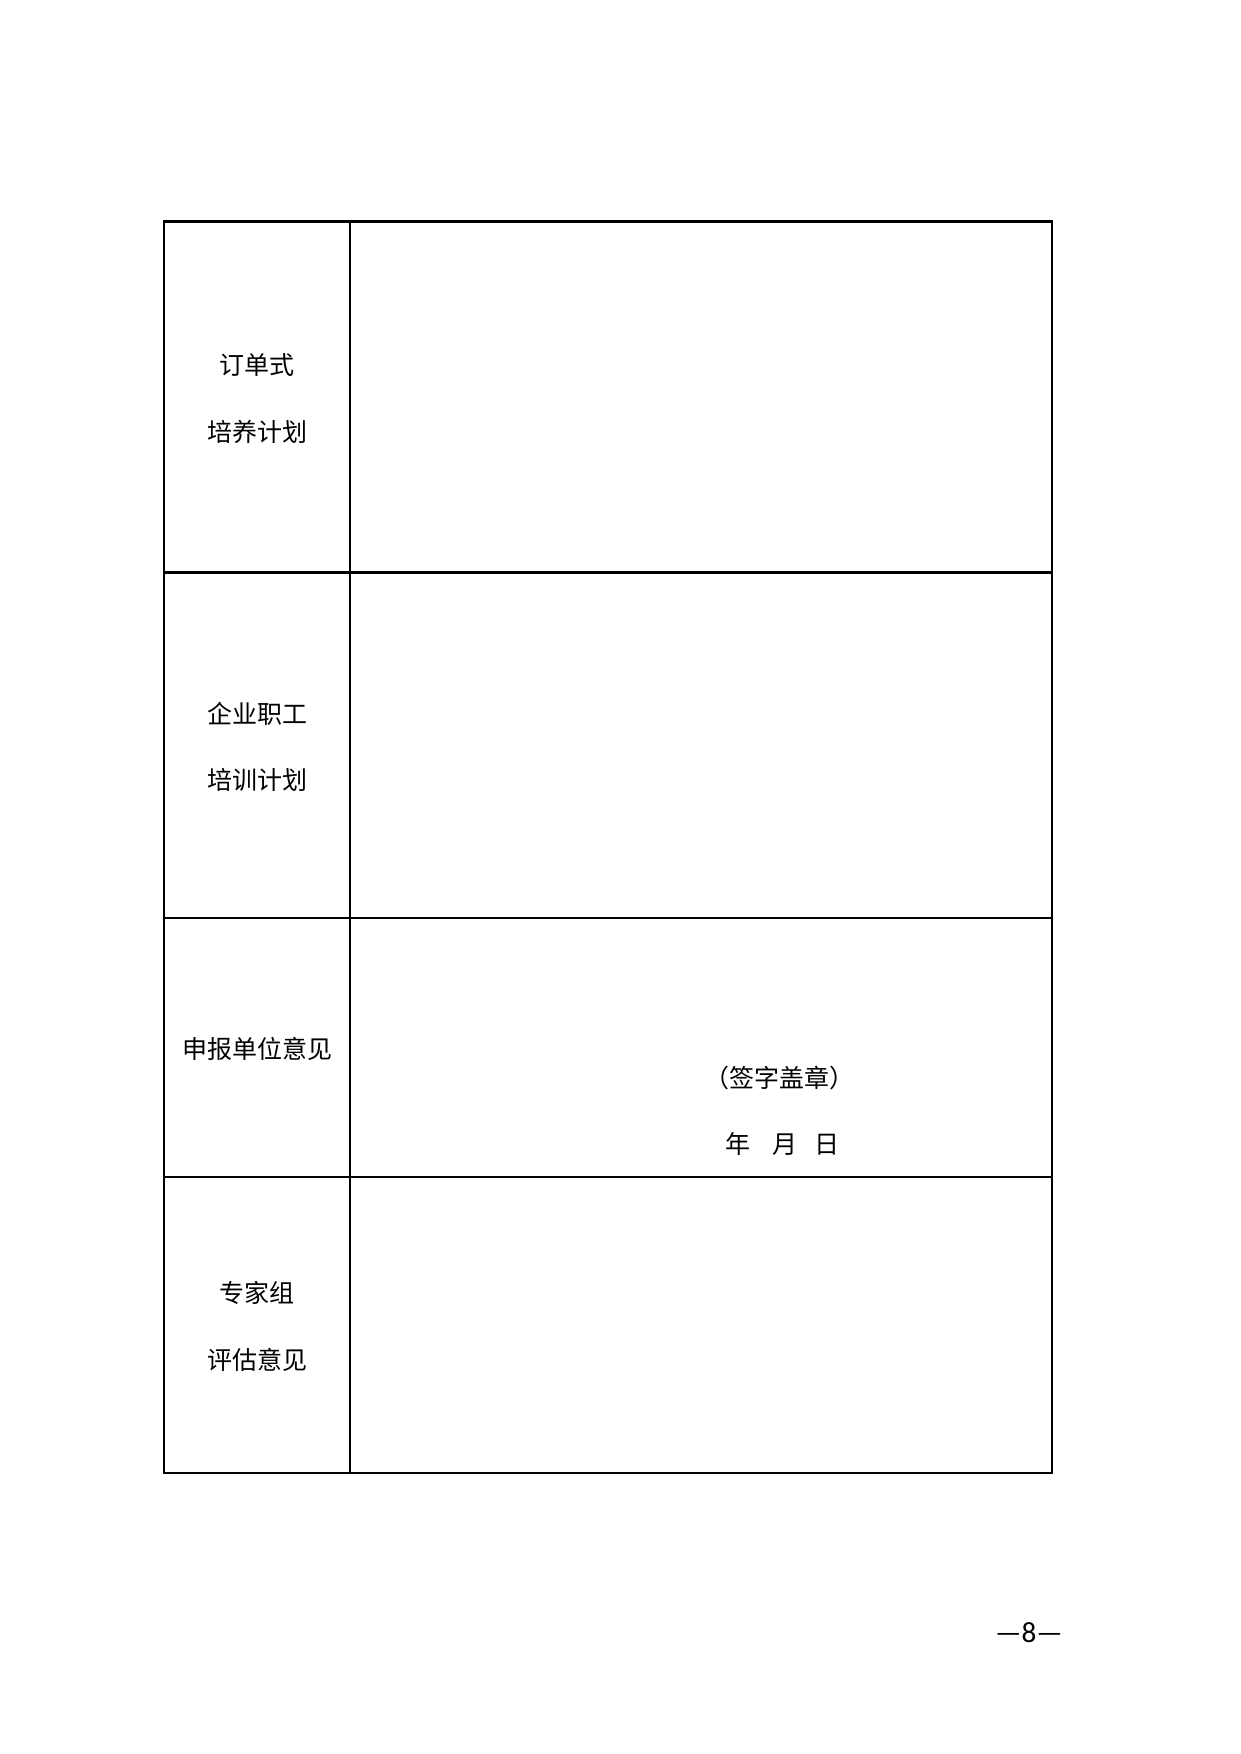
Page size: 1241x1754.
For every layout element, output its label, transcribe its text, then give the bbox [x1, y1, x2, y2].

table_cell 专家组 评估意见 [165, 1178, 349, 1472]
table_cell 申报单位意见 [165, 919, 349, 1176]
table_cell [351, 574, 1051, 917]
table_cell （签字盖章） 年 月 日 [351, 919, 1051, 1176]
table_cell 订单式 培养计划 [165, 223, 349, 571]
table_cell [351, 1178, 1051, 1472]
table_cell 企业职工 培训计划 [165, 574, 349, 917]
table_cell [351, 223, 1051, 571]
